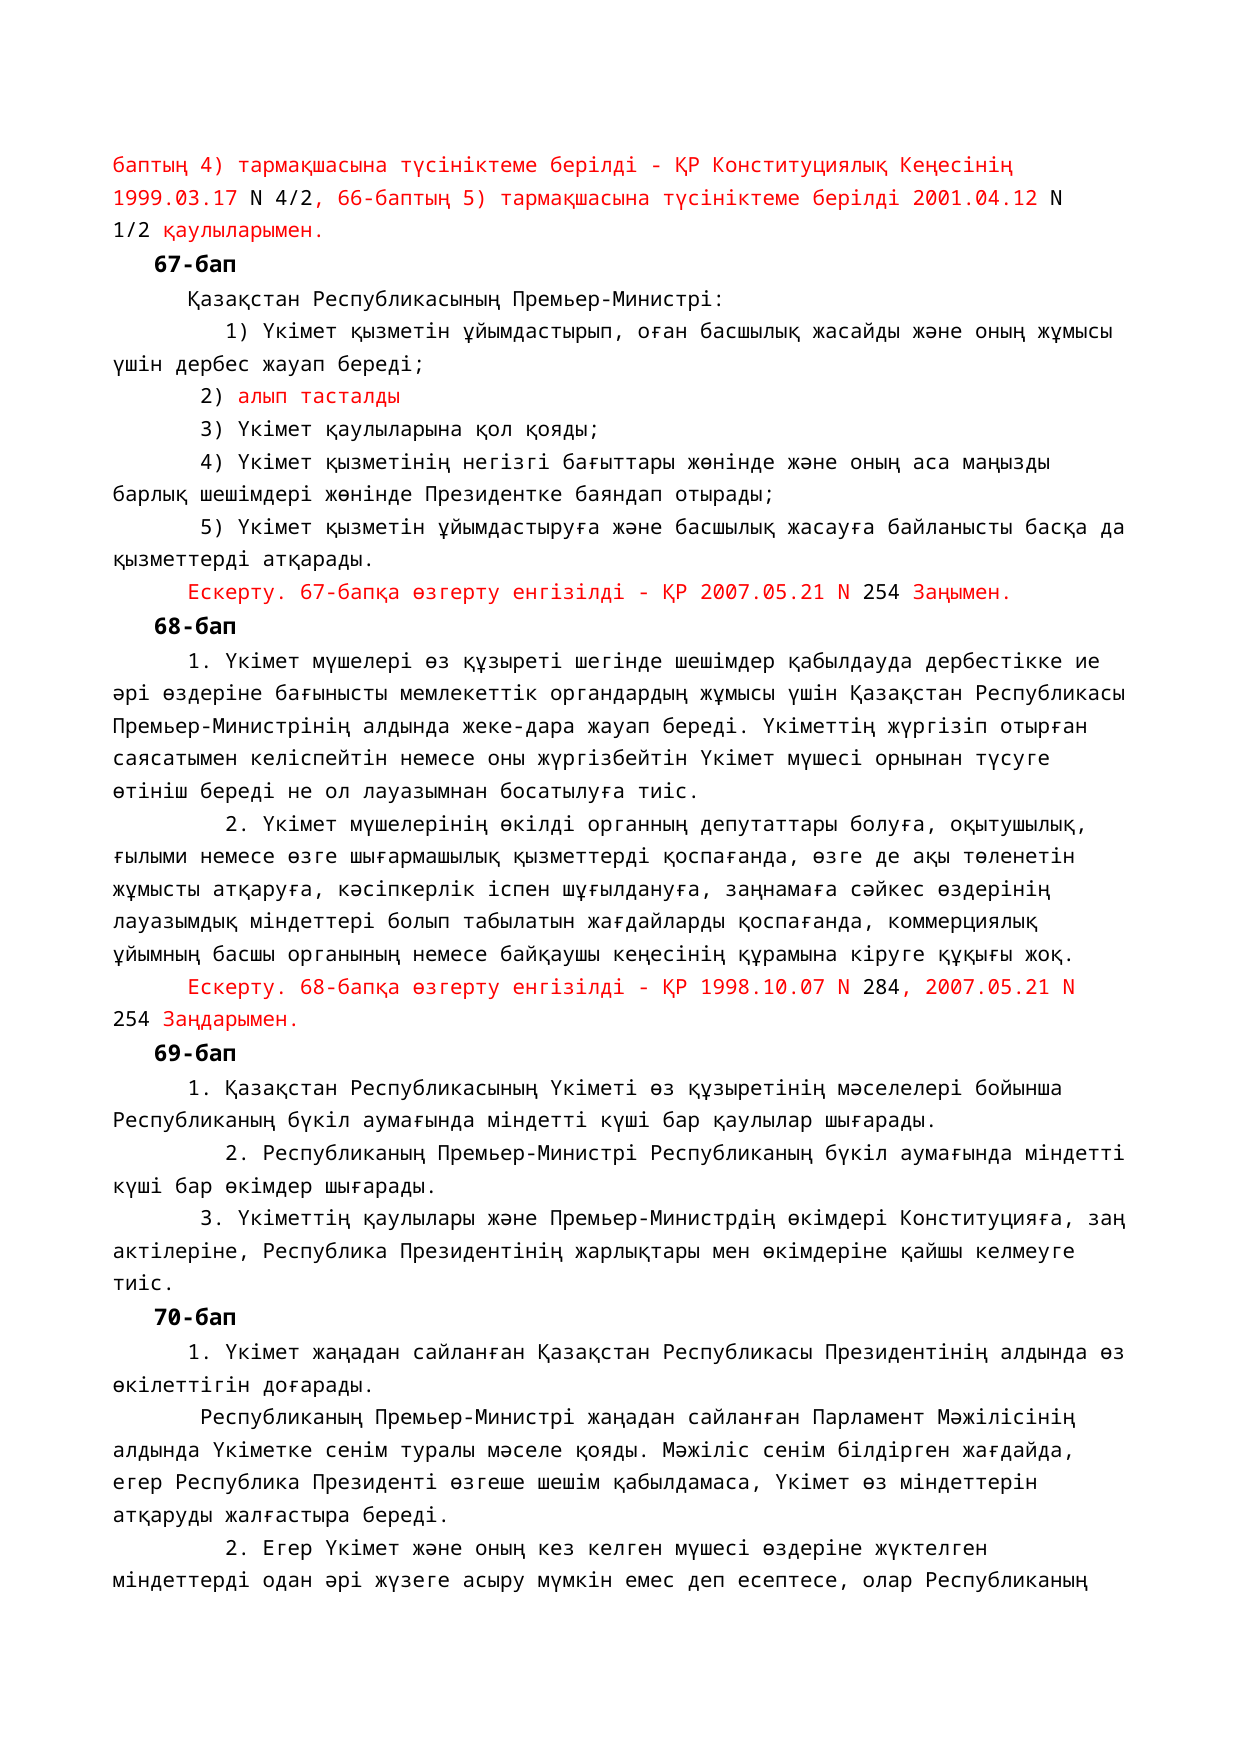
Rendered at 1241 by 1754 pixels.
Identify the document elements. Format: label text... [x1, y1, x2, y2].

text Қазақстан Республикасының Премьер-Министрі: 1) Үкімет қызметін ұйымдастырып, оған басшылық жасайды және оның жұмысы үшін дербес жауап береді; 2) алып тасталды 3) Үкімет қаулыларына қол қояды; 4) Үкімет қызметінің негізгі бағыттары жөнінде және оның аса маңызды барлық шешімдері жөнінде Президентке баяндап отырады; 5) Үкімет қызметін ұйымдастыруға және басшылық жасауға байланысты басқа да қызметтерді атқарады. Ескерту. 67-бапқа өзгерту енгізілді - ҚР 2007.05.21 N 254 Заңымен. [112, 284, 1128, 606]
text 67-бап [112, 248, 1128, 279]
text 1. Қазақстан Республикасының Үкіметі өз құзыретінің мәселелері бойынша Республиканың бүкіл аумағында міндетті күші бар қаулылар шығарады. 2. Республиканың Премьер-Министрі Республиканың бүкіл аумағында міндетті күші бар өкімдер шығарады. 3. Үкіметтің қаулылары және Премьер-Министрдің өкімдері Конституцияға, заң актілеріне, Республика Президентінің жарлықтары мен өкімдеріне қайшы келмеуге тиіс. [112, 1073, 1128, 1297]
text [112, 1337, 1128, 1594]
text 1. Үкімет мүшелері өз құзыреті шегінде шешімдер қабылдауда дербестікке ие әрі өздеріне бағынысты мемлекеттік органдардың жұмысы үшін Қазақстан Республикасы Премьер-Министрінің алдында жеке-дара жауап береді. Үкіметтің жүргізіп отырған саясатымен келіспейтін немесе оны жүргізбейтін Үкімет мүшесі орнынан түсуге өтініш береді не ол лауазымнан босатылуға тиіс. 2. Үкімет мүшелерінің өкілді органның депутаттары болуға, оқытушылық, ғылыми немесе өзге шығармашылық қызметтерді қоспағанда, өзге де ақы төленетін жұмысты атқаруға, кәсіпкерлік іспен шұғылдануға, заңнамаға сәйкес өздерінің лауазымдық міндеттері болып табылатын жағдайларды қоспағанда, коммерциялық ұйымның басшы органының немесе байқаушы кеңесінің құрамына кіруге құқығы жоқ. Ескерту. 68-бапқа өзгерту енгізілді - ҚР 1998.10.07 N 284, 2007.05.21 N 254 Заңдарымен. [112, 646, 1128, 1033]
text 68-бап [112, 610, 1128, 641]
text 69-бап [112, 1037, 1128, 1068]
text 70-бап [112, 1301, 1128, 1332]
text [112, 150, 1128, 244]
